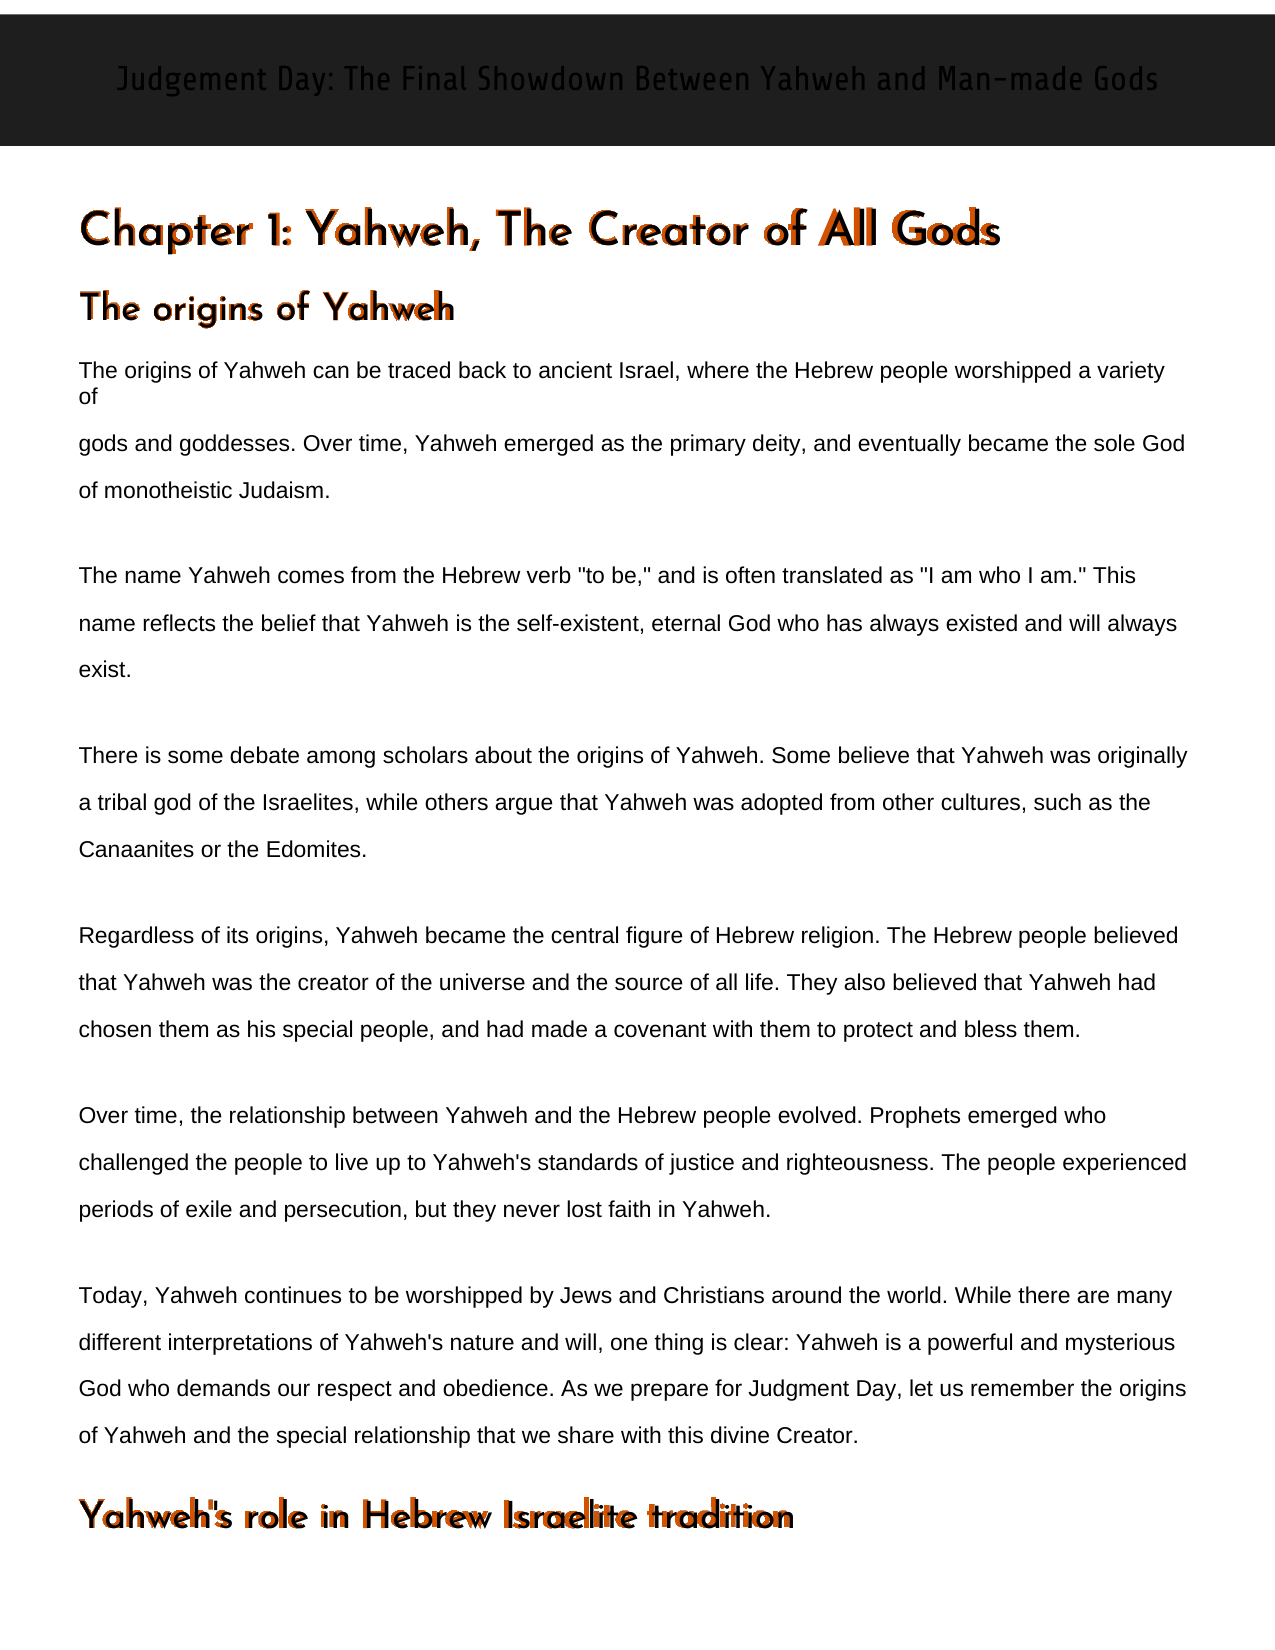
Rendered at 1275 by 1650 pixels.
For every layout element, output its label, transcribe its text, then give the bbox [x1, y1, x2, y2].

text chosen them as his special people, and had made a covenant with them to protect and bless them. [78, 1016, 1190, 1042]
text Canaanites or the Edomites. [78, 836, 1190, 862]
text The origins of Yahweh [78, 293, 1190, 330]
text There is some debate among scholars about the origins of Yahweh. Some believe that Yahweh was originally [78, 742, 1190, 769]
text Over time, the relationship between Yahweh and the Hebrew people evolved. Prophets emerged who [78, 1102, 1190, 1128]
text gods and goddesses. Over time, Yahweh emerged as the primary deity, and eventually became the sole God [78, 430, 1190, 456]
text Today, Yahweh continues to be worshipped by Jews and Christians around the world. While there are many [78, 1282, 1190, 1308]
text The origins of Yahweh can be traced back to ancient Israel, where the Hebrew people worshipped a variety of [78, 357, 1171, 409]
text challenged the people to live up to Yahweh's standards of justice and righteousness. The people experienced [78, 1149, 1190, 1175]
text periods of exile and persecution, but they never lost faith in Yahweh. [78, 1196, 1190, 1222]
text different interpretations of Yahweh's nature and will, one thing is clear: Yahweh is a powerful and mysterious [78, 1328, 1190, 1355]
text of Yahweh and the special relationship that we share with this divine Creator. [78, 1422, 1190, 1448]
text Chapter 1: Yahweh, The Creator of All Gods [78, 210, 1190, 257]
text name reflects the belief that Yahweh is the self-existent, eternal God who has always existed and will always [78, 609, 1190, 636]
text Yahweh's role in Hebrew Israelite tradition [78, 1500, 1190, 1537]
text Regardless of its origins, Yahweh became the central figure of Hebrew religion. The Hebrew people believed [78, 922, 1190, 948]
text Judgement Day: The Final Showdown Between Yahweh and Man-made Gods [116, 60, 1190, 99]
text a tribal god of the Israelites, while others argue that Yahweh was adopted from other cultures, such as the [78, 789, 1190, 816]
text that Yahweh was the creator of the universe and the source of all life. They also believed that Yahweh had [78, 969, 1190, 995]
text The name Yahweh comes from the Hebrew verb "to be," and is often translated as "I am who I am." This [78, 562, 1190, 589]
text exist. [78, 656, 1190, 683]
text of monotheistic Judaism. [78, 477, 1190, 503]
text God who demands our respect and obedience. As we prepare for Judgment Day, let us remember the origins [78, 1375, 1190, 1402]
